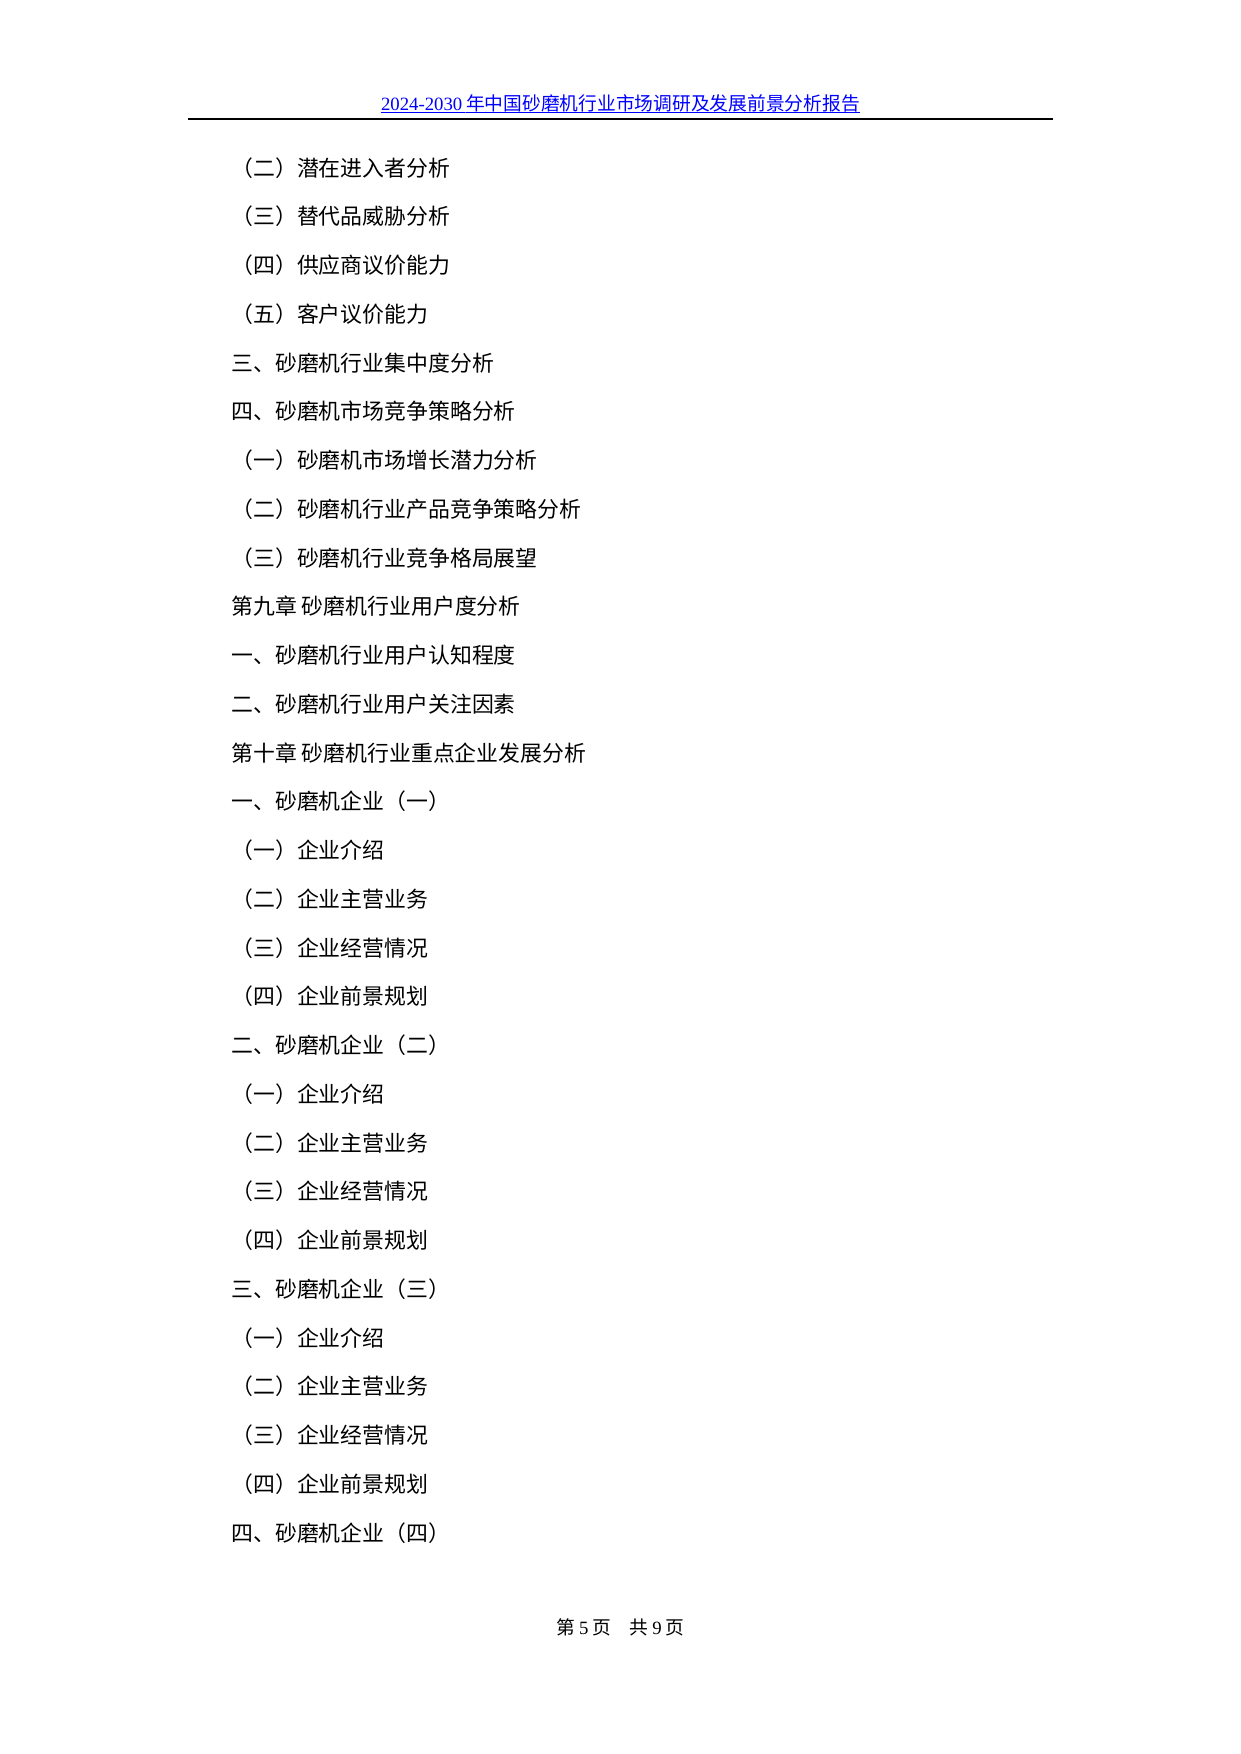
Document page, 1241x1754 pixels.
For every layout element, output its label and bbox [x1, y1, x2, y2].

text [187, 150, 1053, 1548]
